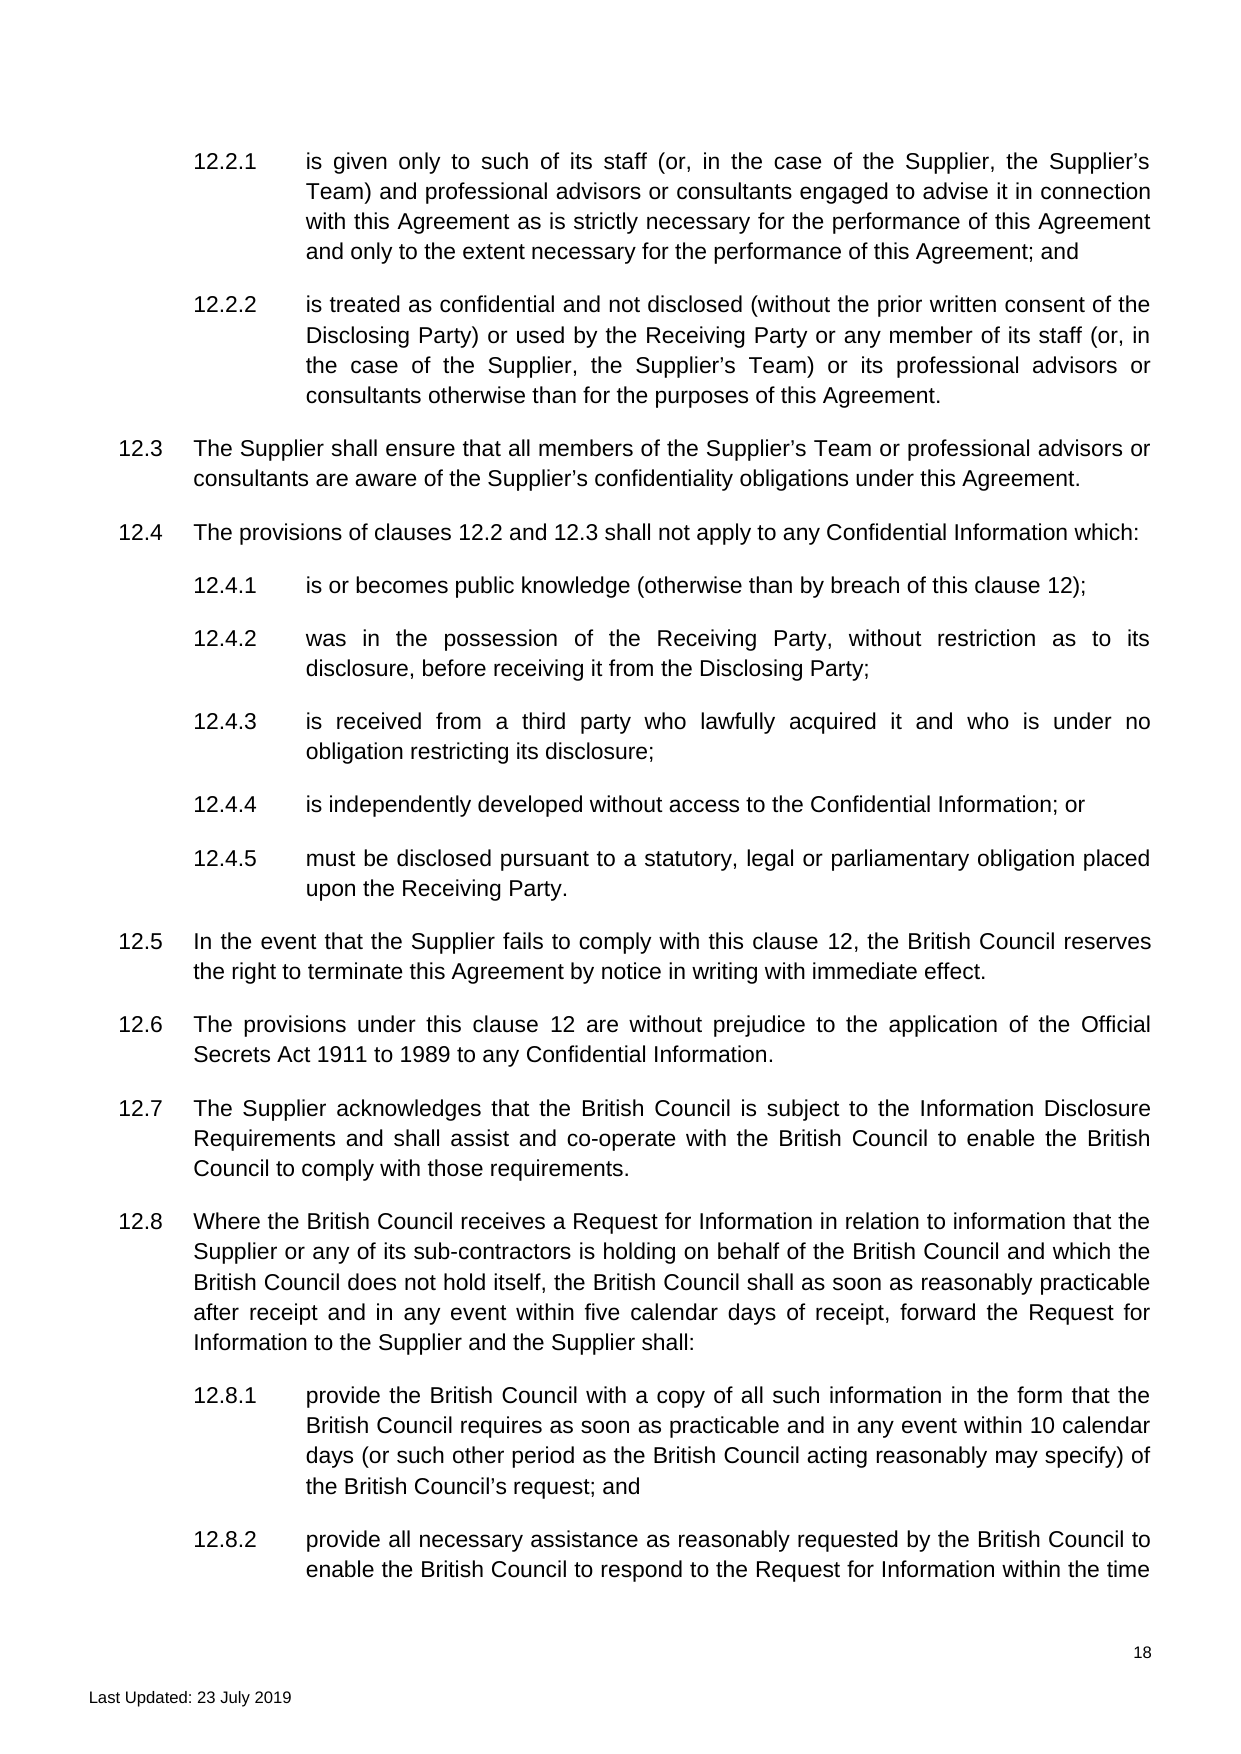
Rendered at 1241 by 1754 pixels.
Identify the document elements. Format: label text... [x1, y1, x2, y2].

subtitle must be disclosed pursuant to a statutory, legal or parliamentary obligation placed upon the Receiving Party. [193, 844, 1152, 901]
subtitle is received from a third party who lawfully acquired it and who is under no obligation restricting its disclosure; [193, 708, 1152, 765]
subtitle The Supplier shall ensure that all members of the Supplier’s Team or professional advisors or consultants are aware of the Supplier’s confidentiality obligations under this Agreement. [118, 435, 1152, 492]
subtitle In the event that the Supplier fails to comply with this clause 12, the British Council reserves the right to terminate this Agreement by notice in writing with immediate effect. [118, 928, 1152, 984]
subtitle is independently developed without access to the Confidential Information; or [193, 791, 1152, 818]
subtitle is or becomes public knowledge (otherwise than by breach of this clause 12); [193, 572, 1152, 598]
subtitle The provisions of clauses 12.2 and 12.3 shall not apply to any Confidential Information which: [118, 518, 1152, 545]
subtitle is treated as confidential and not disclosed (without the prior written consent of the Disclosing Party) or used by the Receiving Party or any member of its staff (or, in the case of the Supplier, the Supplier’s Team) or its professional advisors or consultants otherwise than for the purposes of this Agreement. [193, 291, 1152, 408]
subtitle Where the British Council receives a Request for Information in relation to information that the Supplier or any of its sub-contractors is holding on behalf of the British Council and which the British Council does not hold itself, the British Council shall as soon as reasonably practicable after receipt and in any event within five calendar days of receipt, forward the Request for Information to the Supplier and the Supplier shall: [118, 1208, 1152, 1355]
subtitle was in the possession of the Receiving Party, without restriction as to its disclosure, before receiving it from the Disclosing Party; [193, 625, 1152, 681]
subtitle is given only to such of its staff (or, in the case of the Supplier, the Supplier’s Team) and professional advisors or consultants engaged to advise it in connection with this Agreement as is strictly necessary for the performance of this Agreement and only to the extent necessary for the performance of this Agreement; and [193, 148, 1152, 265]
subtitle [193, 1526, 1152, 1582]
subtitle provide the British Council with a copy of all such information in the form that the British Council requires as soon as practicable and in any event within 10 calendar days (or such other period as the British Council acting reasonably may specify) of the British Council’s request; and [193, 1382, 1152, 1499]
subtitle The provisions under this clause 12 are without prejudice to the application of the Official Secrets Act 1911 to 1989 to any Confidential Information. [118, 1011, 1152, 1068]
subtitle The Supplier acknowledges that the British Council is subject to the Information Disclosure Requirements and shall assist and co-operate with the British Council to enable the British Council to comply with those requirements. [118, 1094, 1152, 1181]
